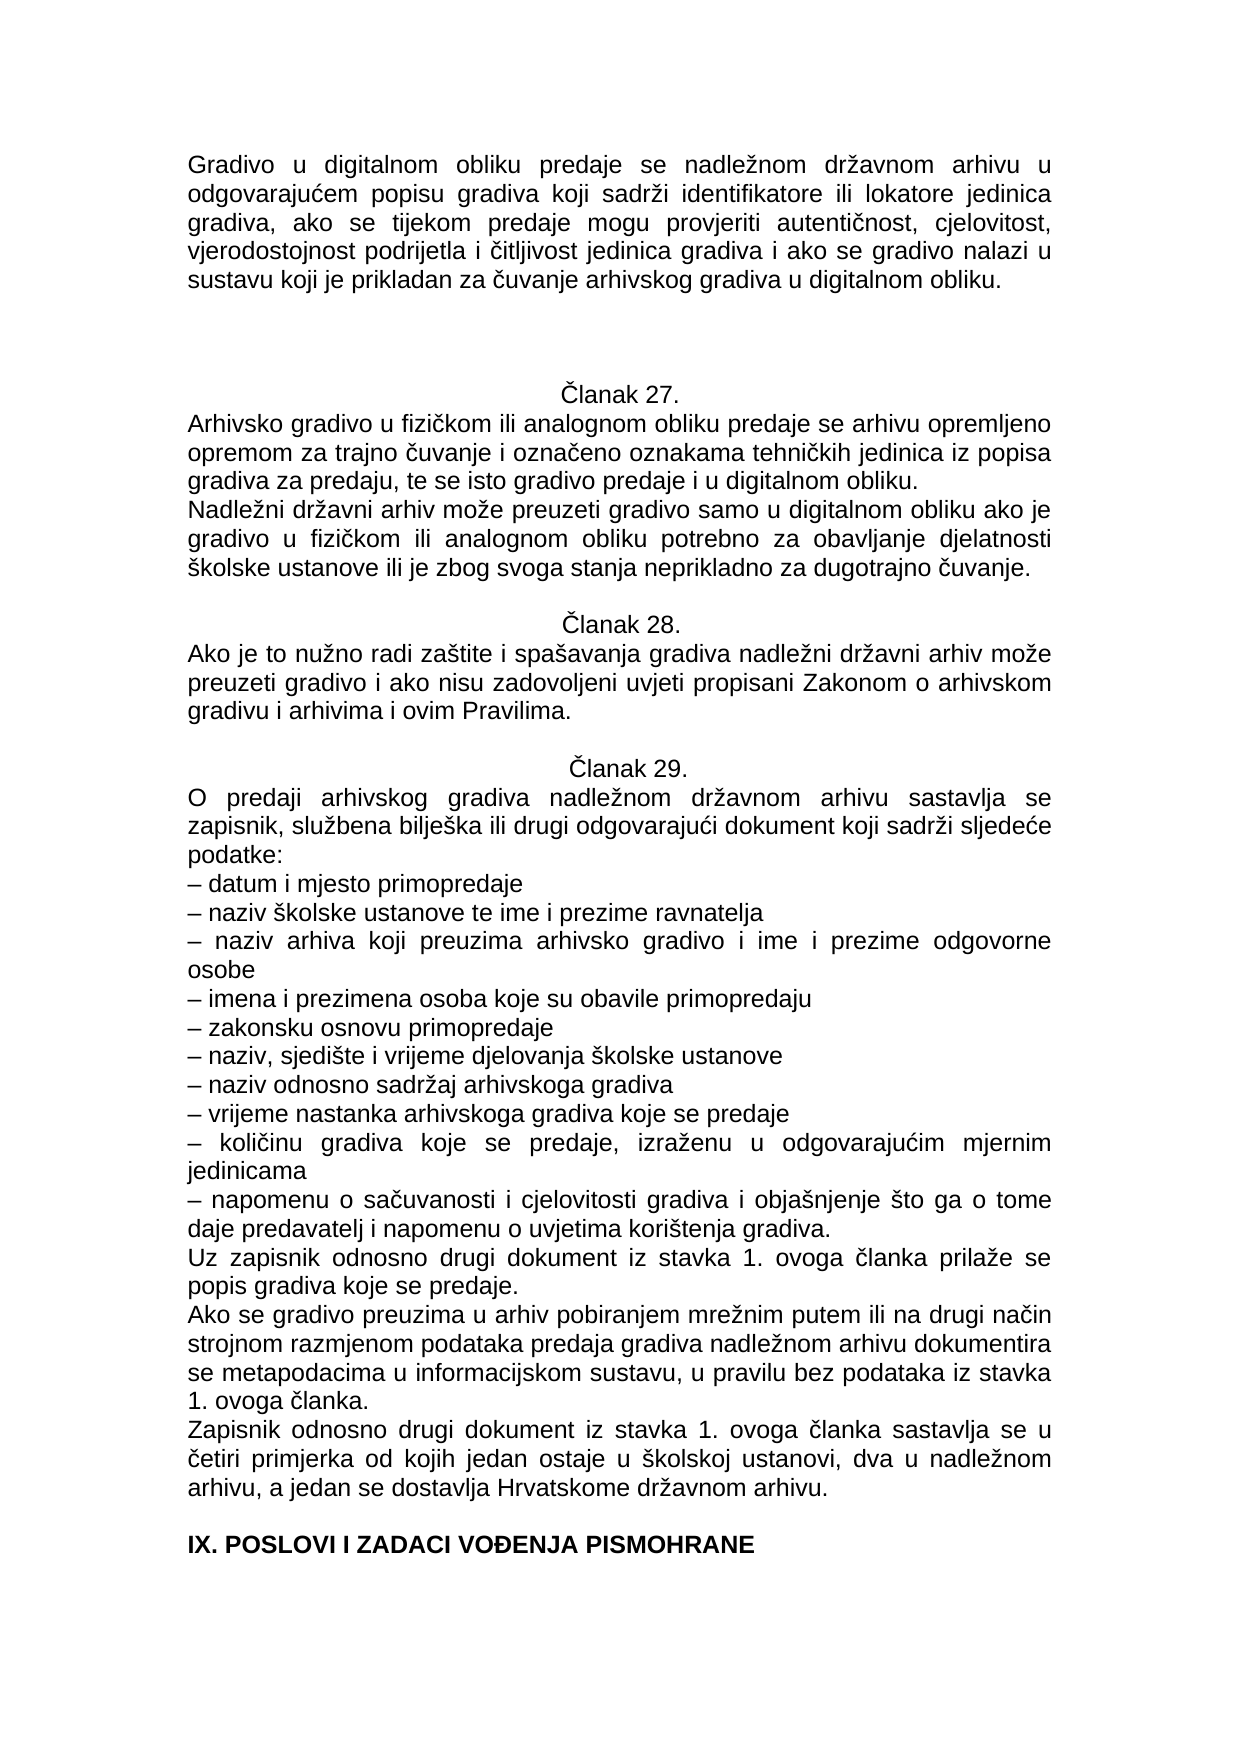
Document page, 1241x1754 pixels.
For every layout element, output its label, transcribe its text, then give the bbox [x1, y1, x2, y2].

text Uz zapisnik odnosno drugi dokument iz stavka 1. ovoga članka prilaže se popis gradiva koje se predaje. [187, 1242, 1053, 1300]
text – naziv školske ustanove te ime i prezime ravnatelja [187, 897, 1053, 926]
text Ako je to nužno radi zaštite i spašavanja gradiva nadležni državni arhiv može preuzeti gradivo i ako nisu zadovoljeni uvjeti propisani Zakonom o arhivskom gradivu i arhivima i ovim Pravilima. [187, 639, 1053, 725]
text – naziv odnosno sadržaj arhivskoga gradiva [187, 1070, 1053, 1099]
text Nadležni državni arhiv može preuzeti gradivo samo u digitalnom obliku ako je gradivo u fizičkom ili analognom obliku potrebno za obavljanje djelatnosti školske ustanove ili je zbog svoga stanja neprikladno za dugotrajno čuvanje. [187, 495, 1053, 581]
text Arhivsko gradivo u fizičkom ili analognom obliku predaje se arhivu opremljeno opremom za trajno čuvanje i označeno oznakama tehničkih jedinica iz popisa gradiva za predaju, te se isto gradivo predaje i u digitalnom obliku. [187, 409, 1053, 495]
text IX. POSLOVI I ZADACI VOĐENJA PISMOHRANE [187, 1530, 1053, 1559]
text – vrijeme nastanka arhivskoga gradiva koje se predaje [187, 1099, 1053, 1127]
text – imena i prezimena osoba koje su obavile primopredaju [187, 984, 1053, 1012]
text Zapisnik odnosno drugi dokument iz stavka 1. ovoga članka sastavlja se u četiri primjerka od kojih jedan ostaje u školskoj ustanovi, dva u nadležnom arhivu, a jedan se dostavlja Hrvatskome državnom arhivu. [187, 1415, 1053, 1501]
text O predaji arhivskog gradiva nadležnom državnom arhivu sastavlja se zapisnik, službena bilješka ili drugi odgovarajući dokument koji sadrži sljedeće podatke: [187, 782, 1053, 869]
text – datum i mjesto primopredaje [187, 869, 1053, 897]
text Članak 29. [187, 754, 1053, 782]
text – naziv, sjedište i vrijeme djelovanja školske ustanove [187, 1041, 1053, 1070]
text – zakonsku osnovu primopredaje [187, 1012, 1053, 1041]
text Gradivo u digitalnom obliku predaje se nadležnom državnom arhivu u odgovarajućem popisu gradiva koji sadrži identifikatore ili lokatore jedinica gradiva, ako se tijekom predaje mogu provjeriti autentičnost, cjelovitost, vjerodostojnost podrijetla i čitljivost jedinica gradiva i ako se gradivo nalazi u sustavu koji je prikladan za čuvanje arhivskog gradiva u digitalnom obliku. [187, 150, 1053, 294]
text – napomenu o sačuvanosti i cjelovitosti gradiva i objašnjenje što ga o tome daje predavatelj i napomenu o uvjetima korištenja gradiva. [187, 1185, 1053, 1242]
text – količinu gradiva koje se predaje, izraženu u odgovarajućim mjernim jedinicama [187, 1127, 1053, 1185]
text Članak 27. [187, 380, 1053, 409]
text Članak 28. [187, 610, 1053, 639]
text – naziv arhiva koji preuzima arhivsko gradivo i ime i prezime odgovorne osobe [187, 926, 1053, 984]
text Ako se gradivo preuzima u arhiv pobiranjem mrežnim putem ili na drugi način strojnom razmjenom podataka predaja gradiva nadležnom arhivu dokumentira se metapodacima u informacijskom sustavu, u pravilu bez podataka iz stavka 1. ovoga članka. [187, 1300, 1053, 1415]
